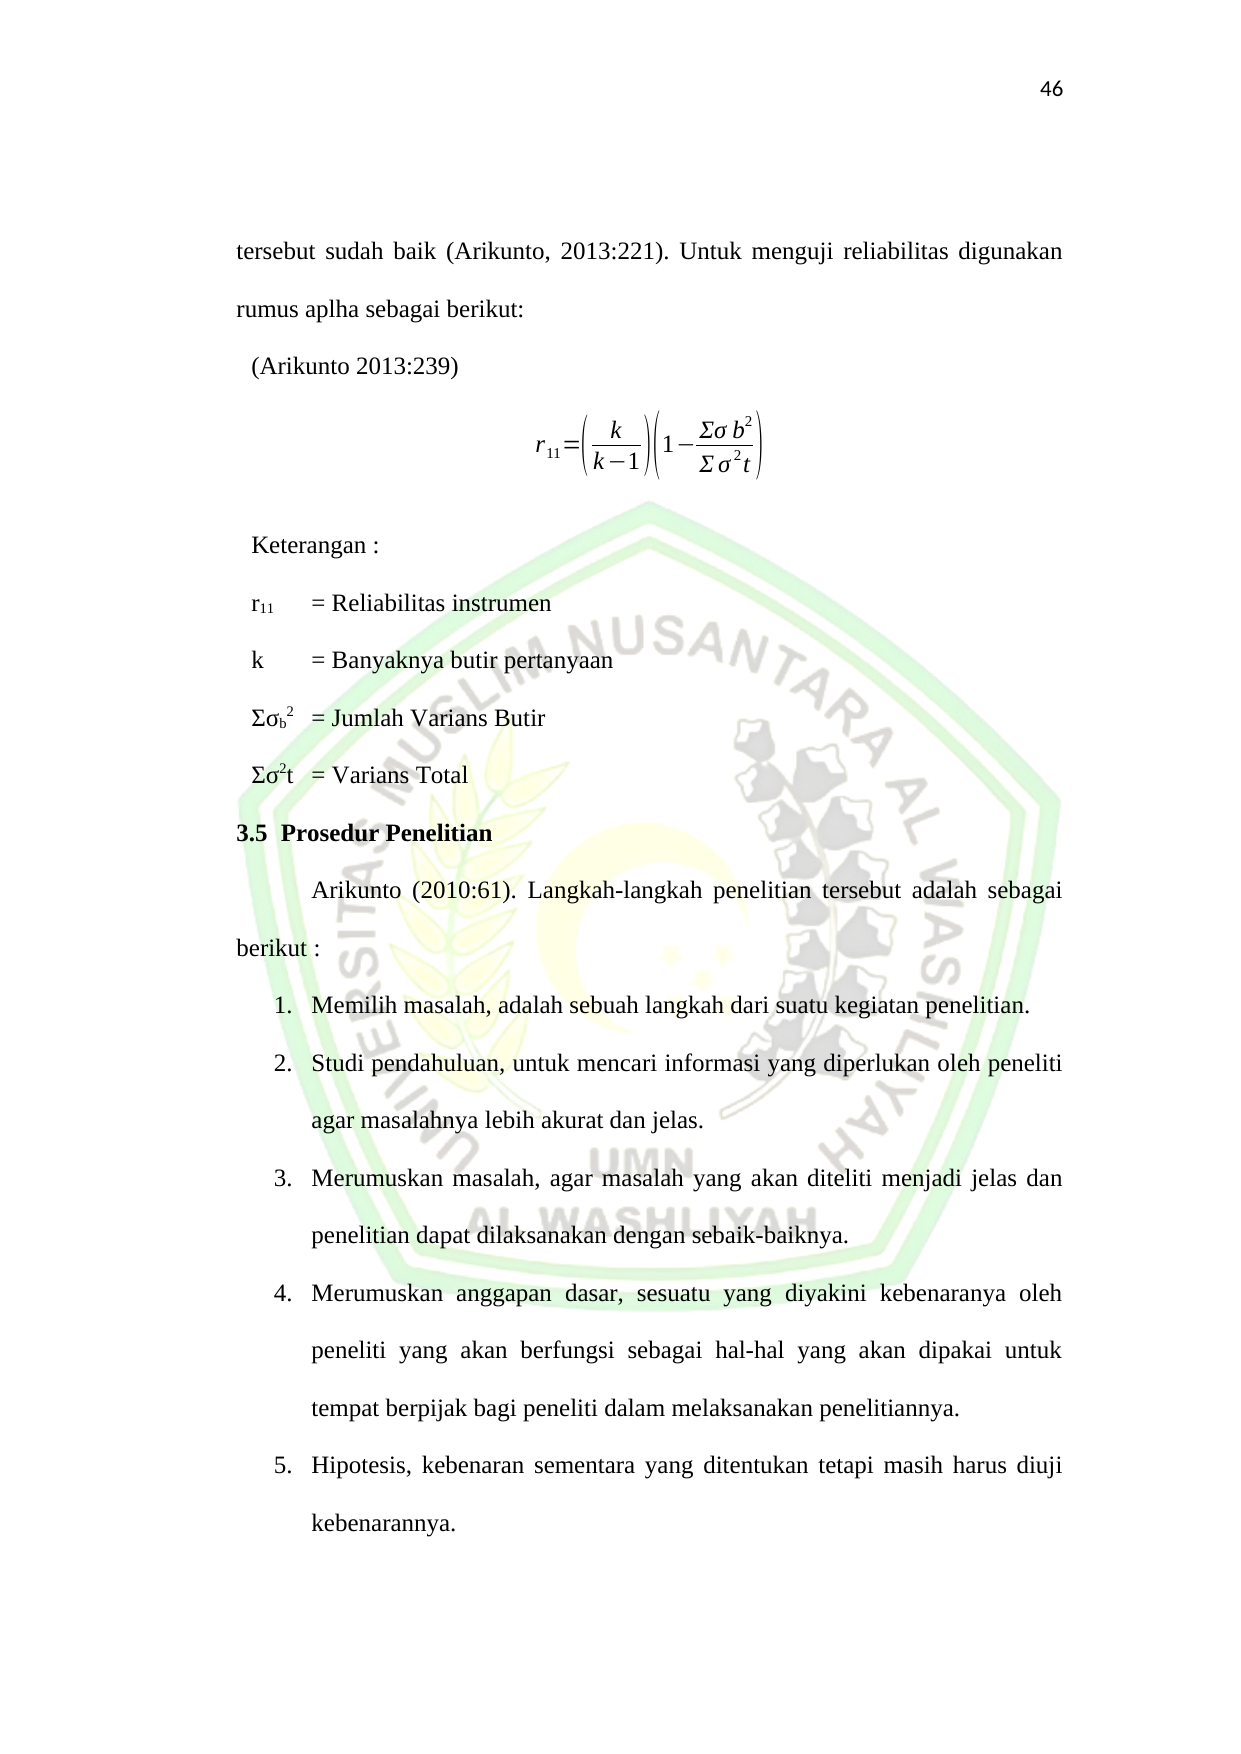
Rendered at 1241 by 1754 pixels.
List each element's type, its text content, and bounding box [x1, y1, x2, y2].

text r11 = Reliabilitas instrumen [251, 588, 1063, 617]
list Prosedur Penelitian [236, 818, 1063, 847]
text Σσb2 = Jumlah Varians Butir [251, 703, 1063, 732]
list Merumuskan anggapan dasar, sesuatu yang diyakini kebenaranya oleh peneliti yang akan berfungsi sebagai hal-hal yang akan dipakai untuk tempat berpijak bagi peneliti dalam melaksanakan penelitiannya. [274, 1278, 1063, 1422]
list Memilih masalah, adalah sebuah langkah dari suatu kegiatan penelitian. [274, 990, 1063, 1019]
text Σσ2t = Varians Total [251, 760, 1063, 789]
list Studi pendahuluan, untuk mencari informasi yang diperlukan oleh peneliti agar masalahnya lebih akurat dan jelas. [274, 1048, 1063, 1134]
list Merumuskan masalah, agar masalah yang akan diteliti menjadi jelas dan penelitian dapat dilaksanakan dengan sebaik-baiknya. [274, 1163, 1063, 1249]
text k = Banyaknya butir pertanyaan [251, 645, 1063, 674]
list Hipotesis, kebenaran sementara yang ditentukan tetapi masih harus diuji kebenarannya. [274, 1450, 1063, 1537]
text Keterangan : [251, 530, 1063, 559]
text Arikunto (2010:61). Langkah-langkah penelitian tersebut adalah sebagai berikut : [236, 875, 1063, 962]
text (Arikunto 2013:239) [251, 351, 1063, 380]
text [236, 236, 1063, 322]
